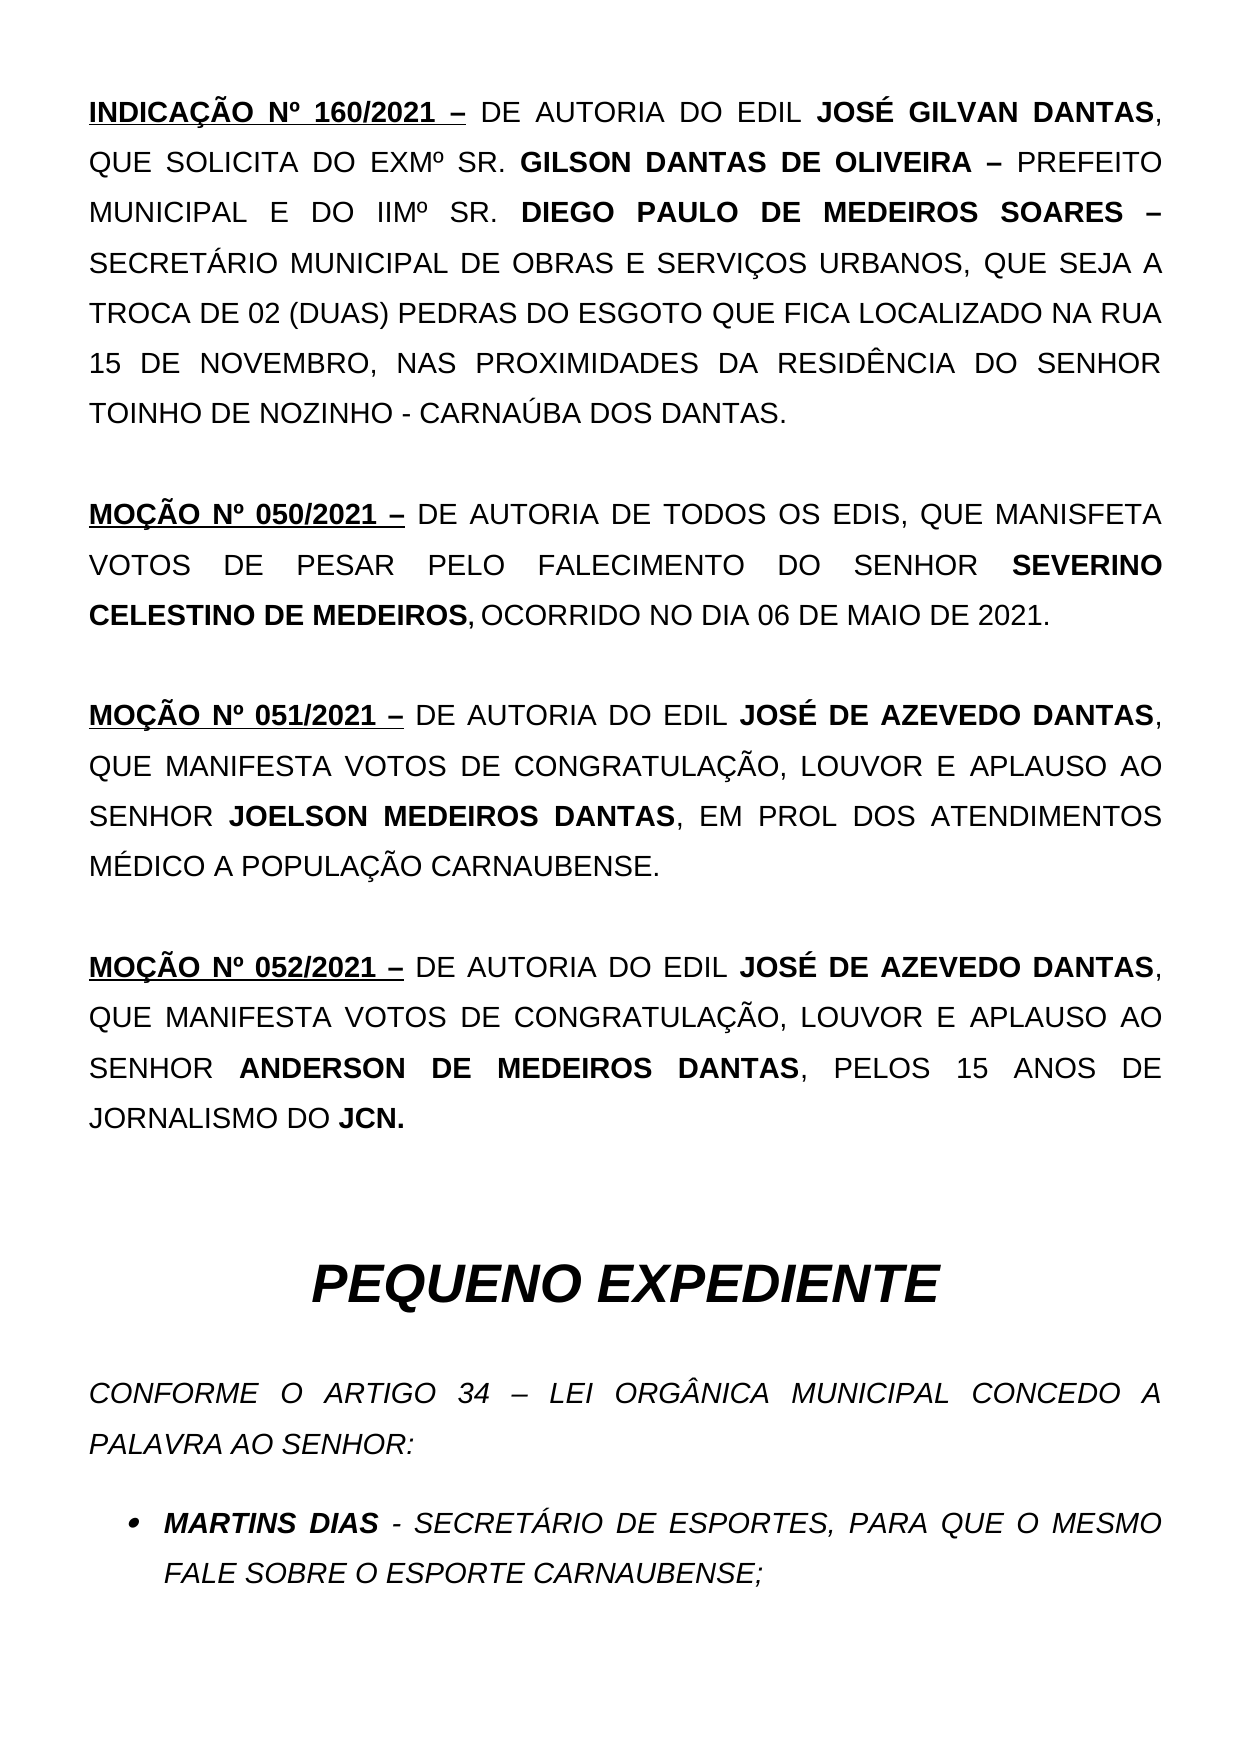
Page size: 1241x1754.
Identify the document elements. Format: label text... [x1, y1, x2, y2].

text moÇÃO Nº 050/2021 – DE AUTORIA de todos os EDIs, que manisfeta votos de pesar pelo falecimento do senhor SEVERINO CELESTINO DE MEDEIROS, OCORRIDO NO DIA 06 DE MAIO DE 2021. [89, 497, 1162, 631]
text PEQUENO EXPEDIENTE [89, 1252, 1162, 1314]
text INDICAÇÃO Nº 160/2021 – DE AUTORIA DO EDIl JOSÉ GILVAN DANTAS, QUE SOLICITA dO Exmº Sr. Gilson Dantas de Oliveira – Prefeito Municipal e Do IImº Sr. Diego Paulo de Medeiros Soares – Secretário Municipal de Obras e Serviços Urbanos, QUE SEJA A TROCA DE 02 (DUAS) PEDRAS DO ESGOTO QUE FICA LOCALIZADO NA RUA 15 DE NOVEMBRO, NAS PROXIMIDADES DA RESIDÊNCIA DO SENHOR TOINHO DE NOZINHO - CARNAÚBA DOS DANTAS. [89, 95, 1162, 430]
subtitle MARTINS DIAS - SECRETÁRIO DE ESPORTES, PARA QUE O MESMO FALE SOBRE O ESPORTE CARNAUBENSE; [126, 1506, 1162, 1590]
text moÇÃO Nº 052/2021 – DE AUTORIA dO EDIL JOSÉ DE AZEVEDO DANTAS, QUE manifesta votos DE CONGRATULAÇÃO, LOUVOR E APLAUSO ao Senhor ANDERSON DE MEDEIROS DANTAS, PELOS 15 ANOS DE JORNALISMO DO JCN. [89, 950, 1162, 1134]
text moÇÃO Nº 051/2021 – DE AUTORIA dO EDIL JOSÉ DE AZEVEDO DANTAS, QUE manifesta votos DE CONGRATULAÇÃO, LOUVOR E APLAUSO ao Senhor JOELSON MEDEIROS DANTAS, EM PROL DOS ATENDIMENTOS médico A POPULAÇÃO CARNAUBENSE. [89, 698, 1162, 883]
subtitle CONFORME O ARTIGO 34 – LEI ORGÂNICA MUNICIPAL CONCEDO A PALAVRA AO SENHOR: [89, 1376, 1162, 1460]
